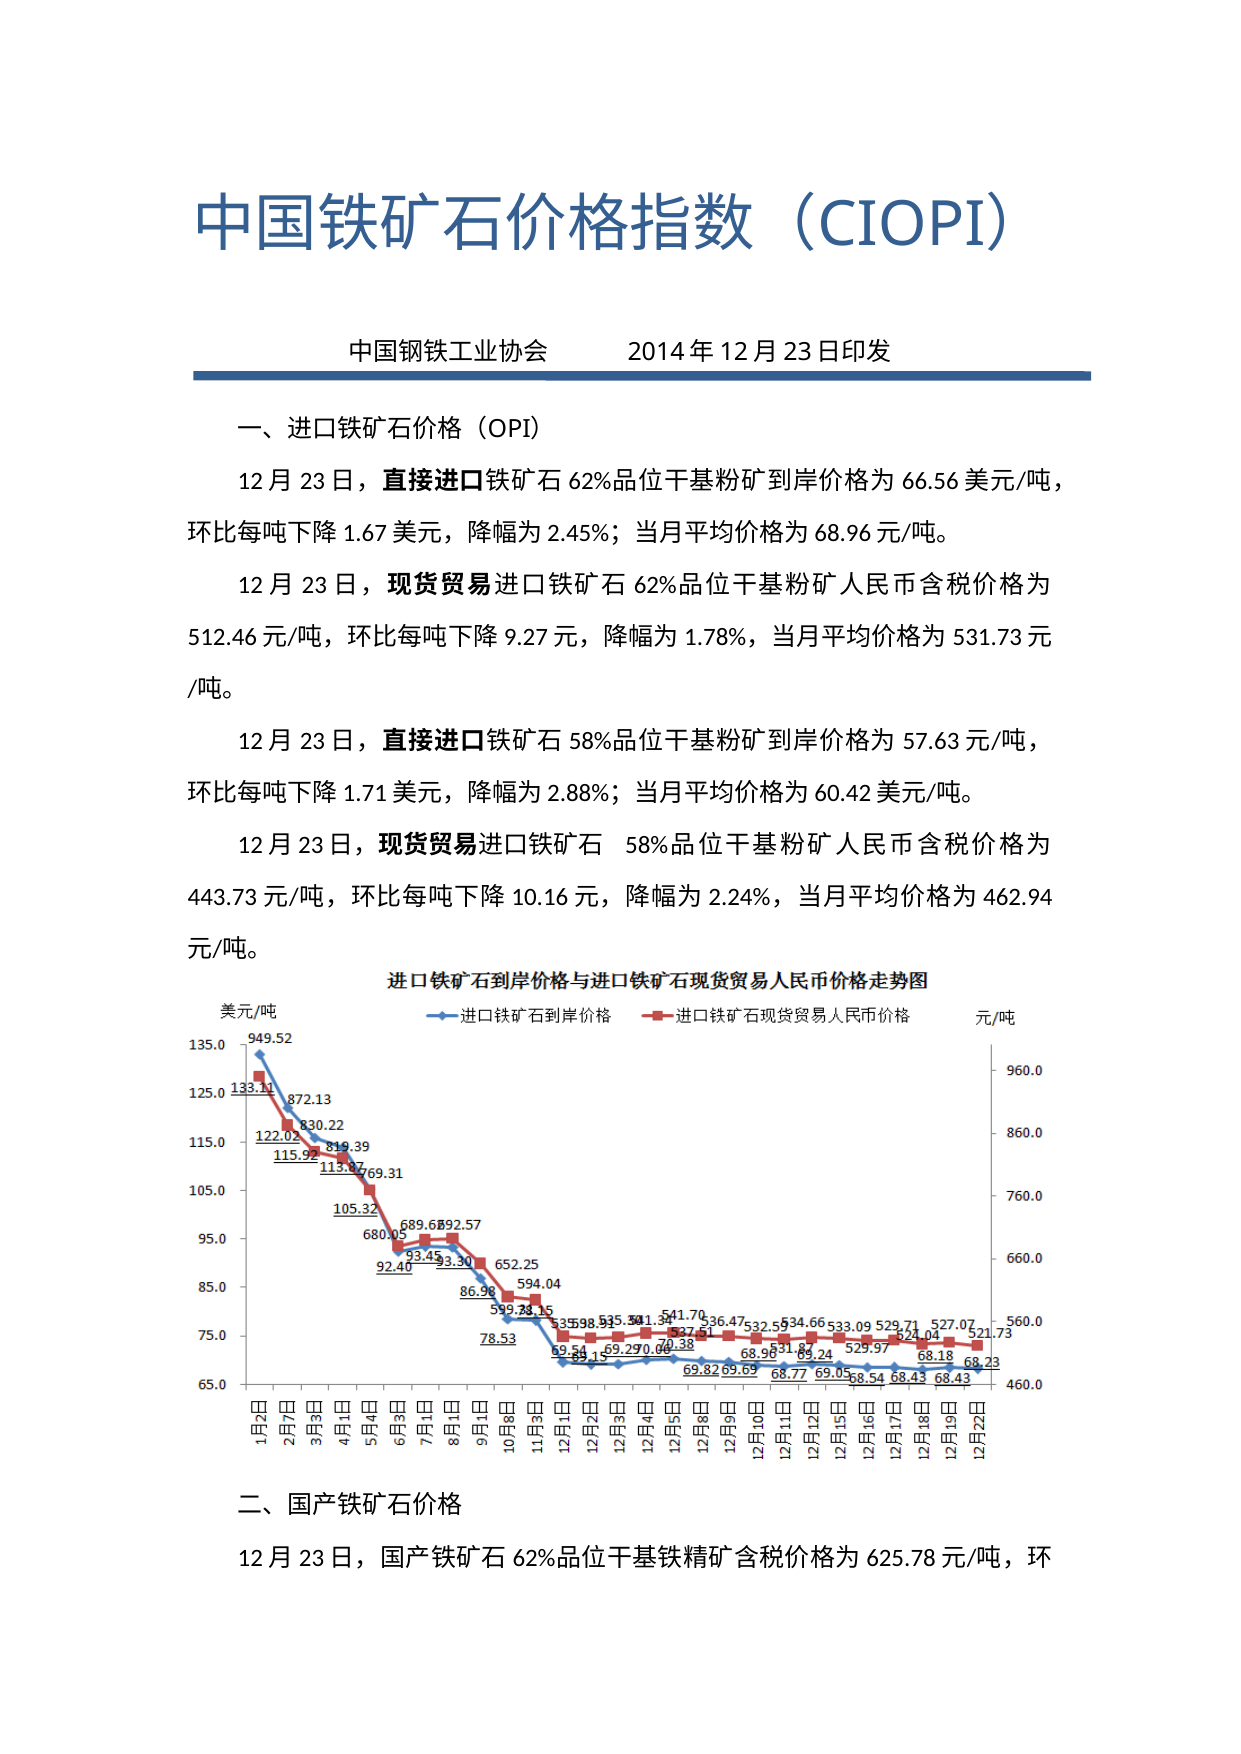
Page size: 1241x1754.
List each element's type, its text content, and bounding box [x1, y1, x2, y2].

text 中国铁矿石价格指数（CIOPI） [187, 162, 1053, 266]
text 12月23日，现货贸易进口铁矿石62%品位干基粉矿人民币含税价格为512.46元/吨，环比每吨下降9.27元，降幅为1.78%，当月平均价格为531.73元/吨。 [187, 552, 1053, 708]
text 中国钢铁工业协会 2014年12月23日印发 [187, 318, 1053, 370]
text 12月23日，直接进口铁矿石62%品位干基粉矿到岸价格为66.56美元/吨，环比每吨下降1.67美元，降幅为2.45%；当月平均价格为68.96元/吨。 [187, 447, 1053, 552]
text 12月23日，现货贸易进口铁矿石 58%品位干基粉矿人民币含税价格为443.73元/吨，环比每吨下降10.16元，降幅为2.24%，当月平均价格为462.94元/吨。 [187, 812, 1053, 968]
text 12月23日，直接进口铁矿石58%品位干基粉矿到岸价格为57.63元/吨，环比每吨下降1.71美元，降幅为2.88%；当月平均价格为60.42美元/吨。 [187, 708, 1053, 812]
text 一、进口铁矿石价格（OPI） [187, 395, 1053, 447]
text 二、国产铁矿石价格 [187, 1472, 1053, 1524]
picture [187, 968, 1054, 1459]
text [187, 1524, 1053, 1576]
